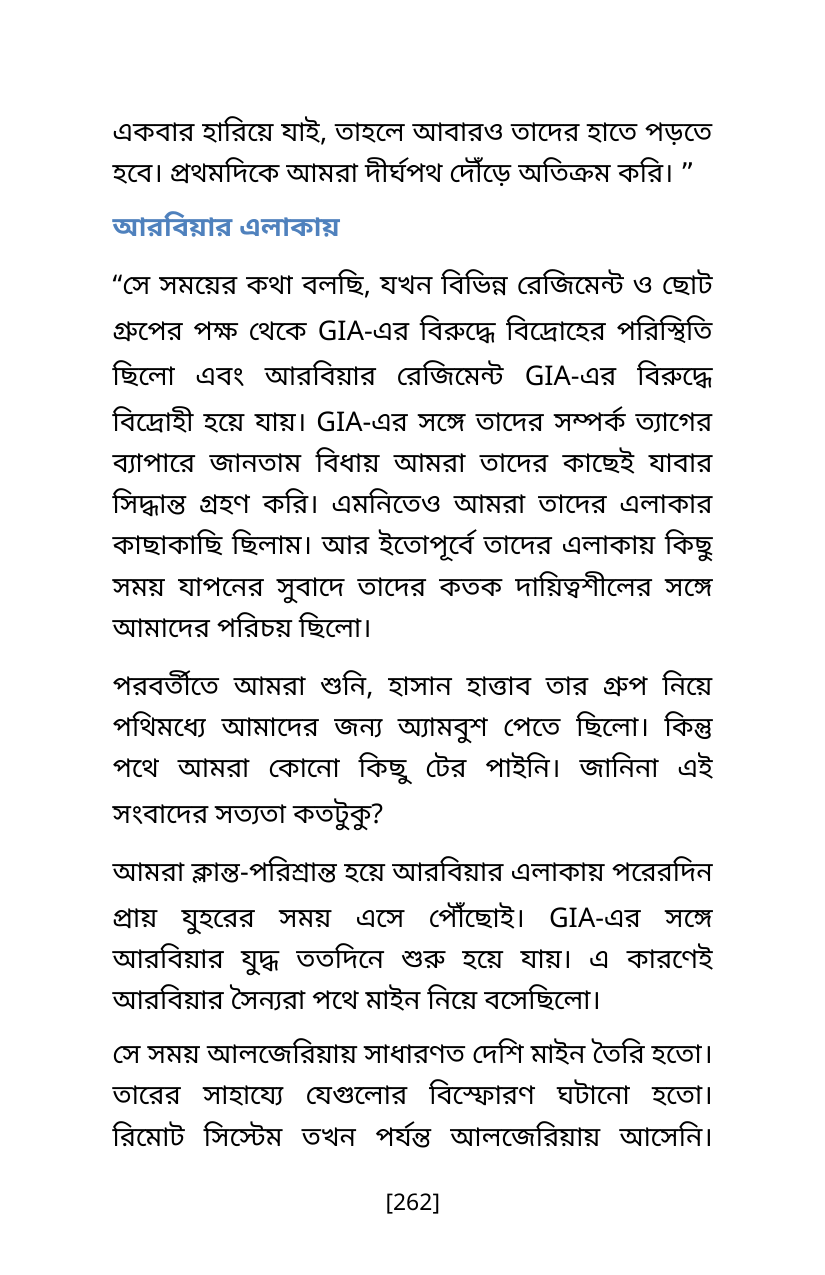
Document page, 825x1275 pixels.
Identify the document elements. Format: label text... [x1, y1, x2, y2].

subtitle আরবিয়ার এলাকায় [112, 212, 712, 248]
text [112, 1038, 712, 1157]
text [112, 112, 712, 194]
text পরবর্তীতে আমরা শুনি, হাসান হাত্তাব তার গ্রুপ নিয়ে পথিমধ্যে আমাদের জন্য অ্যামবুশ পেতে ছিলো। কিন্তু পথে আমরা কোনো কিছু টের পাইনি। জানিনা এই সংবাদের সত্যতা কতটুকু? [112, 666, 712, 834]
text আমরা ক্লান্ত-পরিশ্রান্ত হয়ে আরবিয়ার এলাকায় পরেরদিন প্রায় যুহরের সময় এসে পৌঁছোই। GIA-এর সঙ্গে আরবিয়ার যুদ্ধ ততদিনে শুরু হয়ে যায়। এ কারণেই আরবিয়ার সৈন্যরা পথে মাইন নিয়ে বসেছিলো। [112, 853, 712, 1021]
text “সে সময়ের কথা বলছি, যখন বিভিন্ন রেজিমেন্ট ও ছোট গ্রুপের পক্ষ থেকে GIA-এর বিরুদ্ধে বিদ্রোহের পরিস্থিতি ছিলো এবং আরবিয়ার রেজিমেন্ট GIA-এর বিরুদ্ধে বিদ্রোহী হয়ে যায়। GIA-এর সঙ্গে তাদের সম্পর্ক ত্যাগের ব্যাপারে জানতাম বিধায় আমরা তাদের কাছেই যাবার সিদ্ধান্ত গ্রহণ করি। এমনিতেও আমরা তাদের এলাকার কাছাকাছি ছিলাম। আর ইতোপূর্বে তাদের এলাকায় কিছু সময় যাপনের সুবাদে তাদের কতক দায়িত্বশীলের সঙ্গে আমাদের পরিচয় ছিলো। [112, 266, 712, 648]
